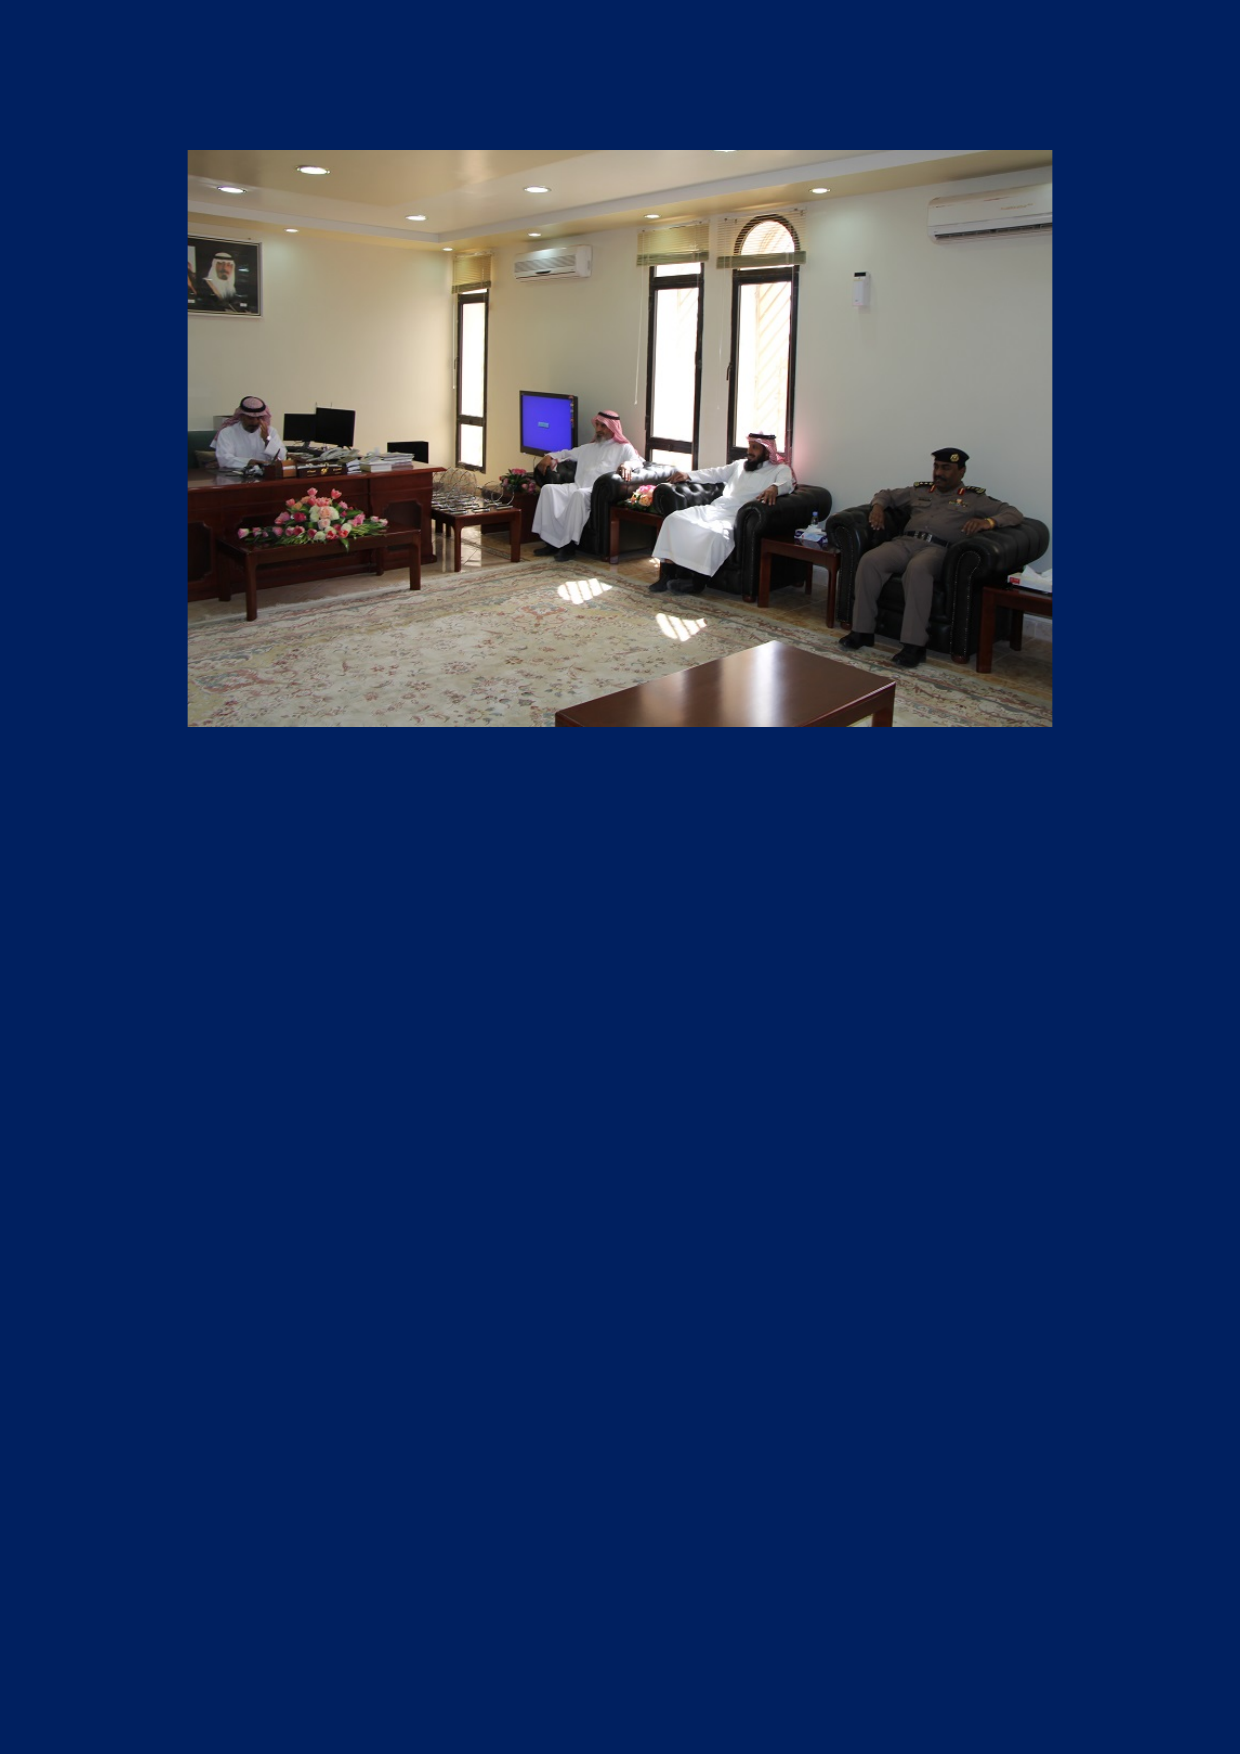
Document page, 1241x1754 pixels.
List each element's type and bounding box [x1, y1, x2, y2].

picture [187, 150, 1053, 727]
